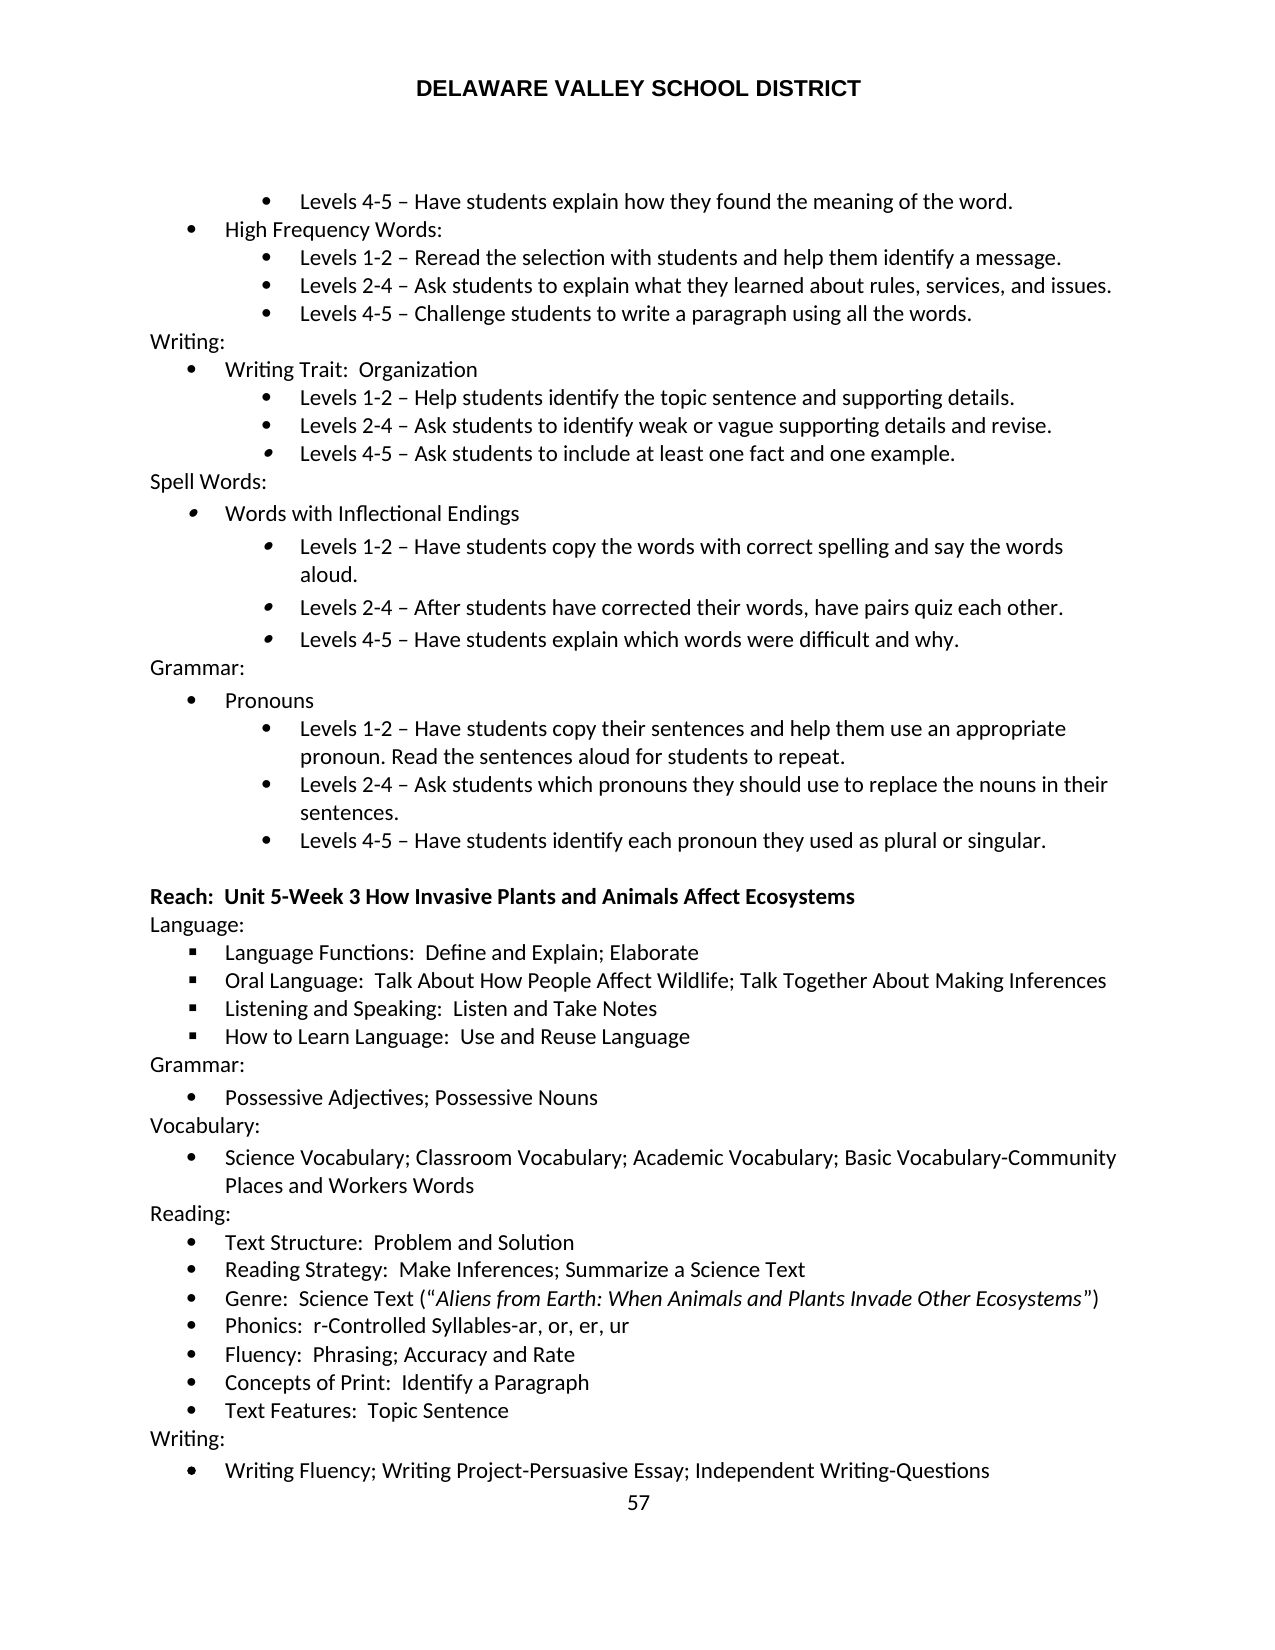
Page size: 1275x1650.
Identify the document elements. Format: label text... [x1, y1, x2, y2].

list How to Learn Language: Use and Reuse Language [187, 1022, 1125, 1050]
text Writing: [150, 1424, 1125, 1452]
list Genre: Science Text (“Aliens from Earth: When Animals and Plants Invade Other Ecosystems”) [187, 1284, 1125, 1312]
list Language Functions: Define and Explain; Elaborate [187, 938, 1125, 966]
list Levels 2-4 – Ask students to identify weak or vague supporting details and revise. [262, 411, 1125, 439]
list Words with Inflectional Endings [187, 499, 1125, 528]
list Levels 1-2 – Have students copy their sentences and help them use an appropriate pronoun. Read the sentences aloud for students to repeat. [262, 714, 1125, 770]
list Listening and Speaking: Listen and Take Notes [187, 994, 1125, 1022]
list Text Structure: Problem and Solution [187, 1228, 1125, 1256]
list Text Features: Topic Sentence [187, 1396, 1125, 1424]
list Reading Strategy: Make Inferences; Summarize a Science Text [187, 1256, 1125, 1284]
list Science Vocabulary; Classroom Vocabulary; Academic Vocabulary; Basic Vocabulary-Community Places and Workers Words [187, 1143, 1125, 1199]
list Writing Fluency; Writing Project-Persuasive Essay; Independent Writing-Questions [187, 1456, 1125, 1484]
text Language: [150, 910, 1125, 938]
text Spell Words: [150, 467, 1125, 495]
list Fluency: Phrasing; Accuracy and Rate [187, 1340, 1125, 1368]
text Grammar: [150, 653, 1125, 681]
list Oral Language: Talk About How People Affect Wildlife; Talk Together About Making Inferences [187, 966, 1125, 994]
list Levels 2-4 – Ask students to explain what they learned about rules, services, and issues. [262, 271, 1125, 299]
text Writing: [150, 327, 1125, 355]
list Levels 1-2 – Have students copy the words with correct spelling and say the words aloud. [262, 532, 1125, 588]
list Possessive Adjectives; Possessive Nouns [187, 1083, 1125, 1111]
list Levels 1-2 – Reread the selection with students and help them identify a message. [262, 243, 1125, 271]
list Writing Trait: Organization [187, 355, 1125, 383]
list Concepts of Print: Identify a Paragraph [187, 1368, 1125, 1396]
list Levels 2-4 – After students have corrected their words, have pairs quiz each other. [262, 593, 1125, 621]
list Pronouns [187, 686, 1125, 714]
text Reading: [150, 1199, 1125, 1228]
list Levels 4-5 – Have students explain which words were difficult and why. [262, 625, 1125, 653]
list Levels 1-2 – Help students identify the topic sentence and supporting details. [262, 383, 1125, 411]
list Levels 4-5 – Have students explain how they found the meaning of the word. [262, 187, 1125, 215]
text Grammar: [150, 1050, 1125, 1078]
list Levels 2-4 – Ask students which pronouns they should use to replace the nouns in their sentences. [262, 770, 1125, 826]
list Phonics: r-Controlled Syllables-ar, or, er, ur [187, 1312, 1125, 1340]
text Reach: Unit 5-Week 3 How Invasive Plants and Animals Affect Ecosystems [150, 882, 1125, 910]
list Levels 4-5 – Have students identify each pronoun they used as plural or singular. [262, 826, 1125, 854]
list High Frequency Words: [187, 215, 1125, 243]
text Vocabulary: [150, 1111, 1125, 1139]
list Levels 4-5 – Challenge students to write a paragraph using all the words. [262, 299, 1125, 327]
list Levels 4-5 – Ask students to include at least one fact and one example. [262, 439, 1125, 467]
